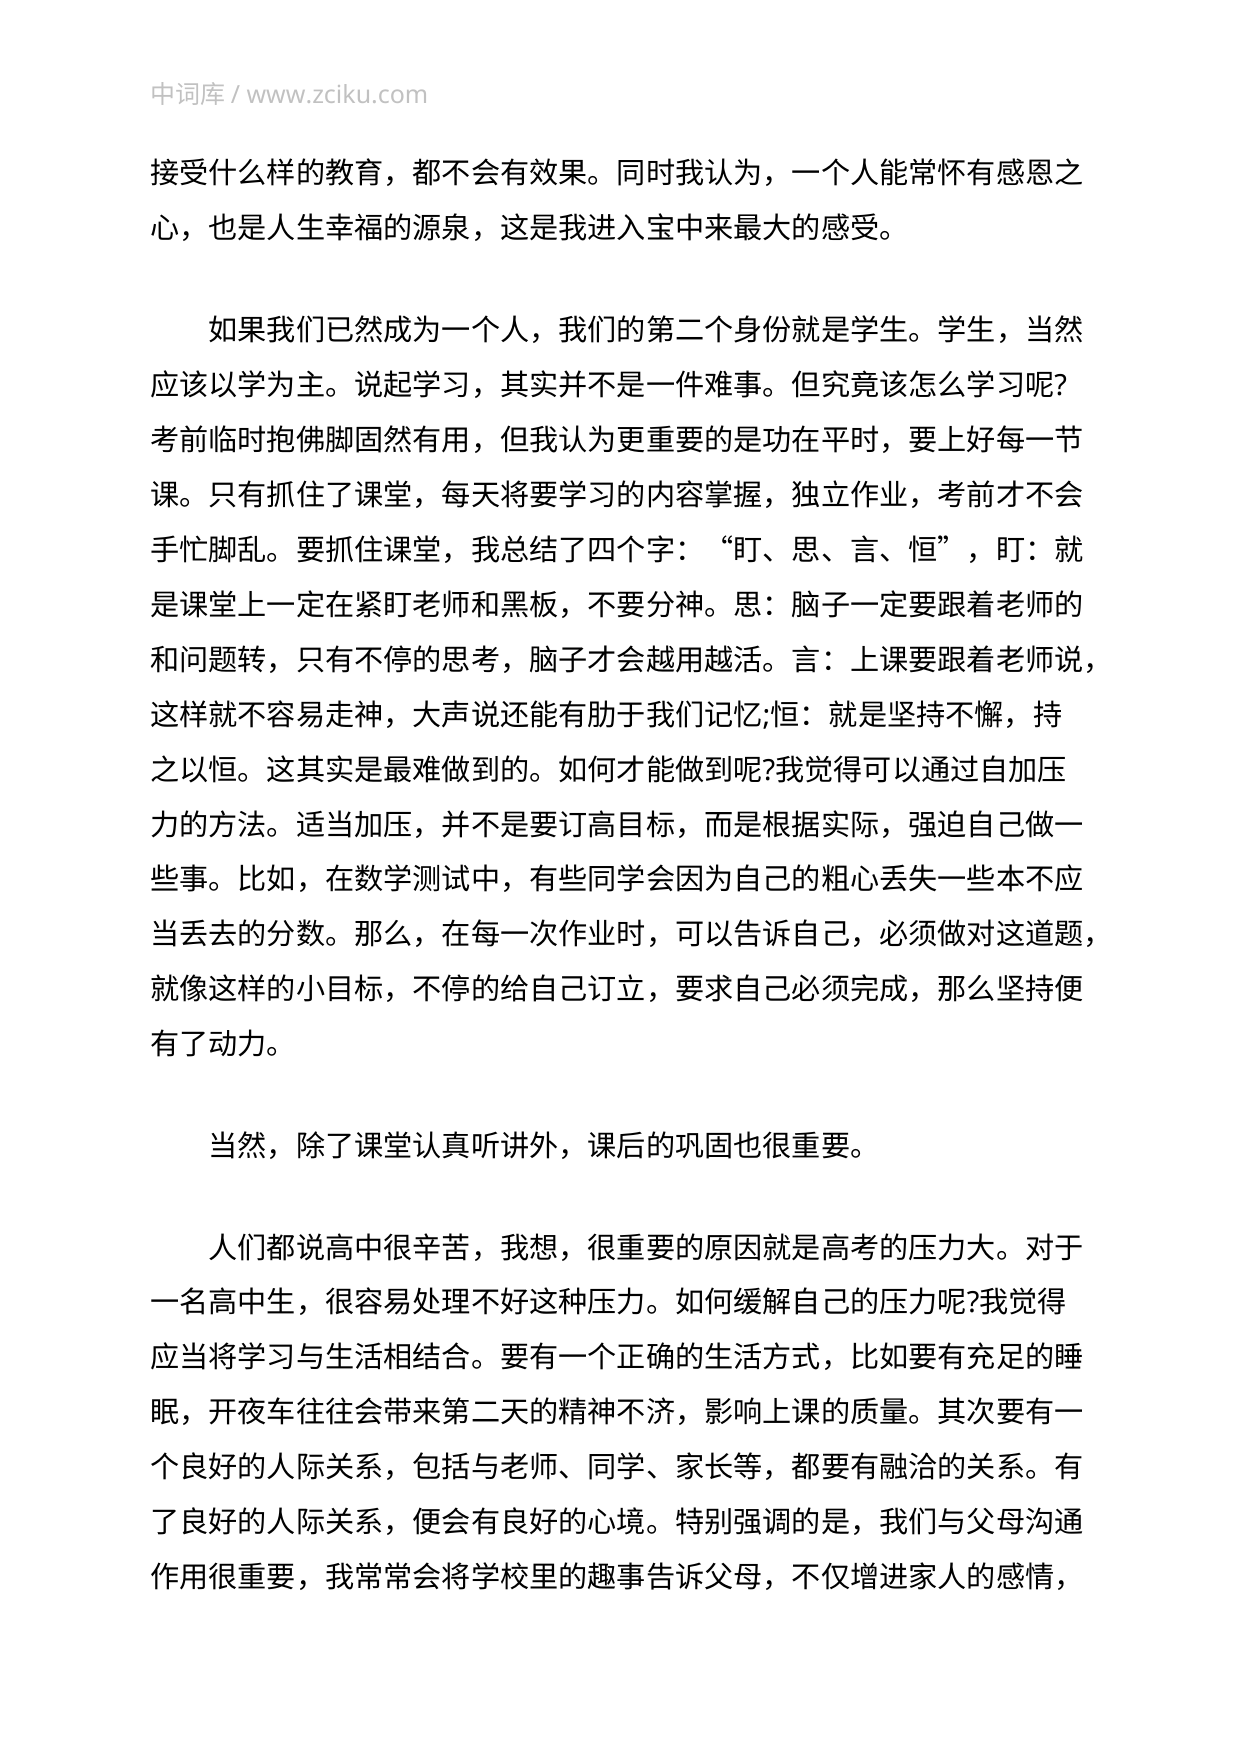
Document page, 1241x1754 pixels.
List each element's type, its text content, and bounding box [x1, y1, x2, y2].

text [150, 1224, 1090, 1596]
text 如果我们已然成为一个人，我们的第二个身份就是学生。学生，当然应该以学为主。说起学习，其实并不是一件难事。但究竟该怎么学习呢?考前临时抱佛脚固然有用，但我认为更重要的是功在平时，要上好每一节课。只有抓住了课堂，每天将要学习的内容掌握，独立作业，考前才不会手忙脚乱。要抓住课堂，我总结了四个字：“盯、思、言、恒”，盯：就是课堂上一定在紧盯老师和黑板，不要分神。思：脑子一定要跟着老师的和问题转，只有不停的思考，脑子才会越用越活。言：上课要跟着老师说，这样就不容易走神，大声说还能有肋于我们记忆;恒：就是坚持不懈，持之以恒。这其实是最难做到的。如何才能做到呢?我觉得可以通过自加压力的方法。适当加压，并不是要订高目标，而是根据实际，强迫自己做一些事。比如，在数学测试中，有些同学会因为自己的粗心丢失一些本不应当丢去的分数。那么，在每一次作业时，可以告诉自己，必须做对这道题，就像这样的小目标，不停的给自己订立，要求自己必须完成，那么坚持便有了动力。 [150, 307, 1090, 1063]
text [150, 150, 1090, 247]
text 当然，除了课堂认真听讲外，课后的巩固也很重要。 [150, 1122, 1090, 1165]
